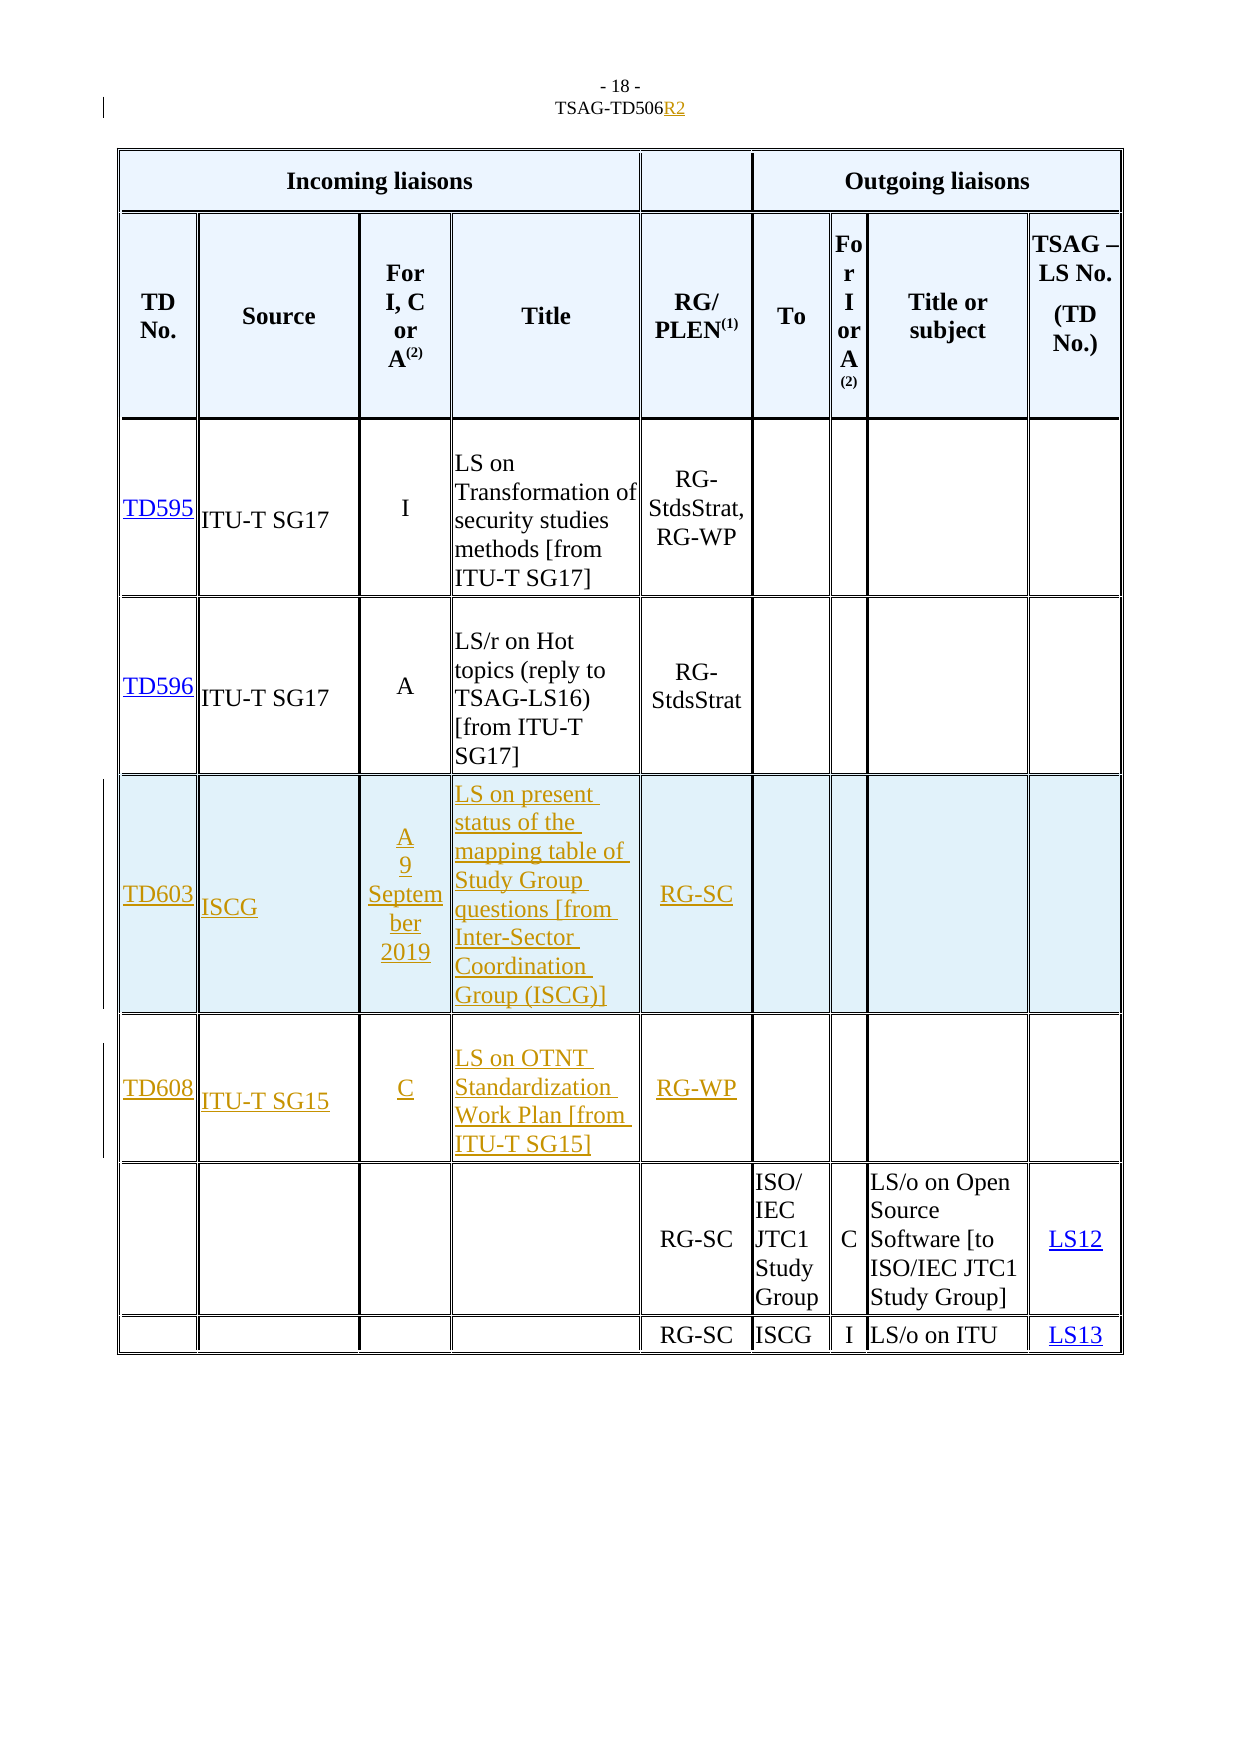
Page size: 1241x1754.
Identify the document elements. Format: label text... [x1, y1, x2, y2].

table_cell For I, C or A(2) [361, 214, 450, 417]
table_cell [1030, 417, 1120, 595]
table_cell For I or A(2) [832, 214, 866, 417]
table_cell [198, 1317, 359, 1351]
table_cell [118, 1161, 198, 1313]
table_cell [361, 1164, 450, 1313]
table_cell [832, 420, 866, 595]
table_cell ITU-T SG17 [200, 420, 358, 595]
table_cell C [832, 1164, 866, 1313]
table_cell I [831, 1317, 867, 1351]
table_cell ISCG [752, 1317, 831, 1351]
table_cell ITU-T SG17 [200, 598, 358, 773]
table_cell [361, 1015, 450, 1161]
table_cell [451, 1317, 641, 1351]
table_cell [118, 1012, 198, 1161]
table_cell [453, 1015, 639, 1161]
table_cell [754, 420, 829, 595]
table_cell [754, 598, 829, 773]
table_header Incoming liaisons [120, 151, 641, 210]
table_cell [832, 598, 866, 773]
table_cell A [361, 598, 450, 773]
table_header Outgoing liaisons [752, 151, 1120, 210]
table_cell RG-SC [641, 1317, 752, 1351]
table_cell LS13 [1029, 1314, 1121, 1351]
table_cell To [754, 214, 829, 417]
table_cell RG-StdsStrat, RG-WP [642, 420, 751, 595]
table_cell RG/PLEN(1) [642, 214, 751, 417]
table_cell [453, 1164, 639, 1313]
table_cell RG-StdsStrat [642, 598, 751, 773]
table_cell LS/r on Hot topics (reply to TSAG-LS16) [from ITU-T SG17] [453, 598, 639, 773]
table_cell RG-SC [642, 1164, 751, 1313]
table_cell [120, 1314, 198, 1351]
table_cell [869, 598, 1027, 773]
table_cell LS/o on Open Source Software [to ISO/IEC JTC1 Study Group] [869, 1164, 1027, 1313]
table_cell [869, 420, 1027, 595]
table_cell LS12 [1029, 1161, 1122, 1313]
table_header [641, 149, 752, 210]
table_cell I [361, 420, 450, 595]
table_cell [869, 1015, 1027, 1161]
table_cell Title [453, 214, 639, 417]
table_cell [832, 1015, 866, 1161]
table_cell TD595 [120, 417, 196, 595]
table_cell [359, 1317, 451, 1351]
table_cell LS on Transformation of security studies methods [from ITU-T SG17] [453, 420, 639, 595]
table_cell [867, 1317, 1028, 1351]
table_cell [642, 1015, 751, 1161]
table_cell TD No. [120, 210, 196, 417]
table_cell TD596 [118, 595, 198, 773]
table_cell Source [200, 214, 358, 417]
table_cell [200, 1164, 358, 1313]
table_cell Title or subject [869, 214, 1027, 417]
table_cell ISO/IEC JTC1 Study Group [754, 1164, 829, 1313]
table_cell [1029, 595, 1122, 773]
table_cell [200, 1015, 358, 1161]
table_cell [754, 1015, 829, 1161]
table_cell [1029, 1012, 1122, 1161]
table_cell TSAG – LS No. (TD No.) [1030, 210, 1121, 417]
